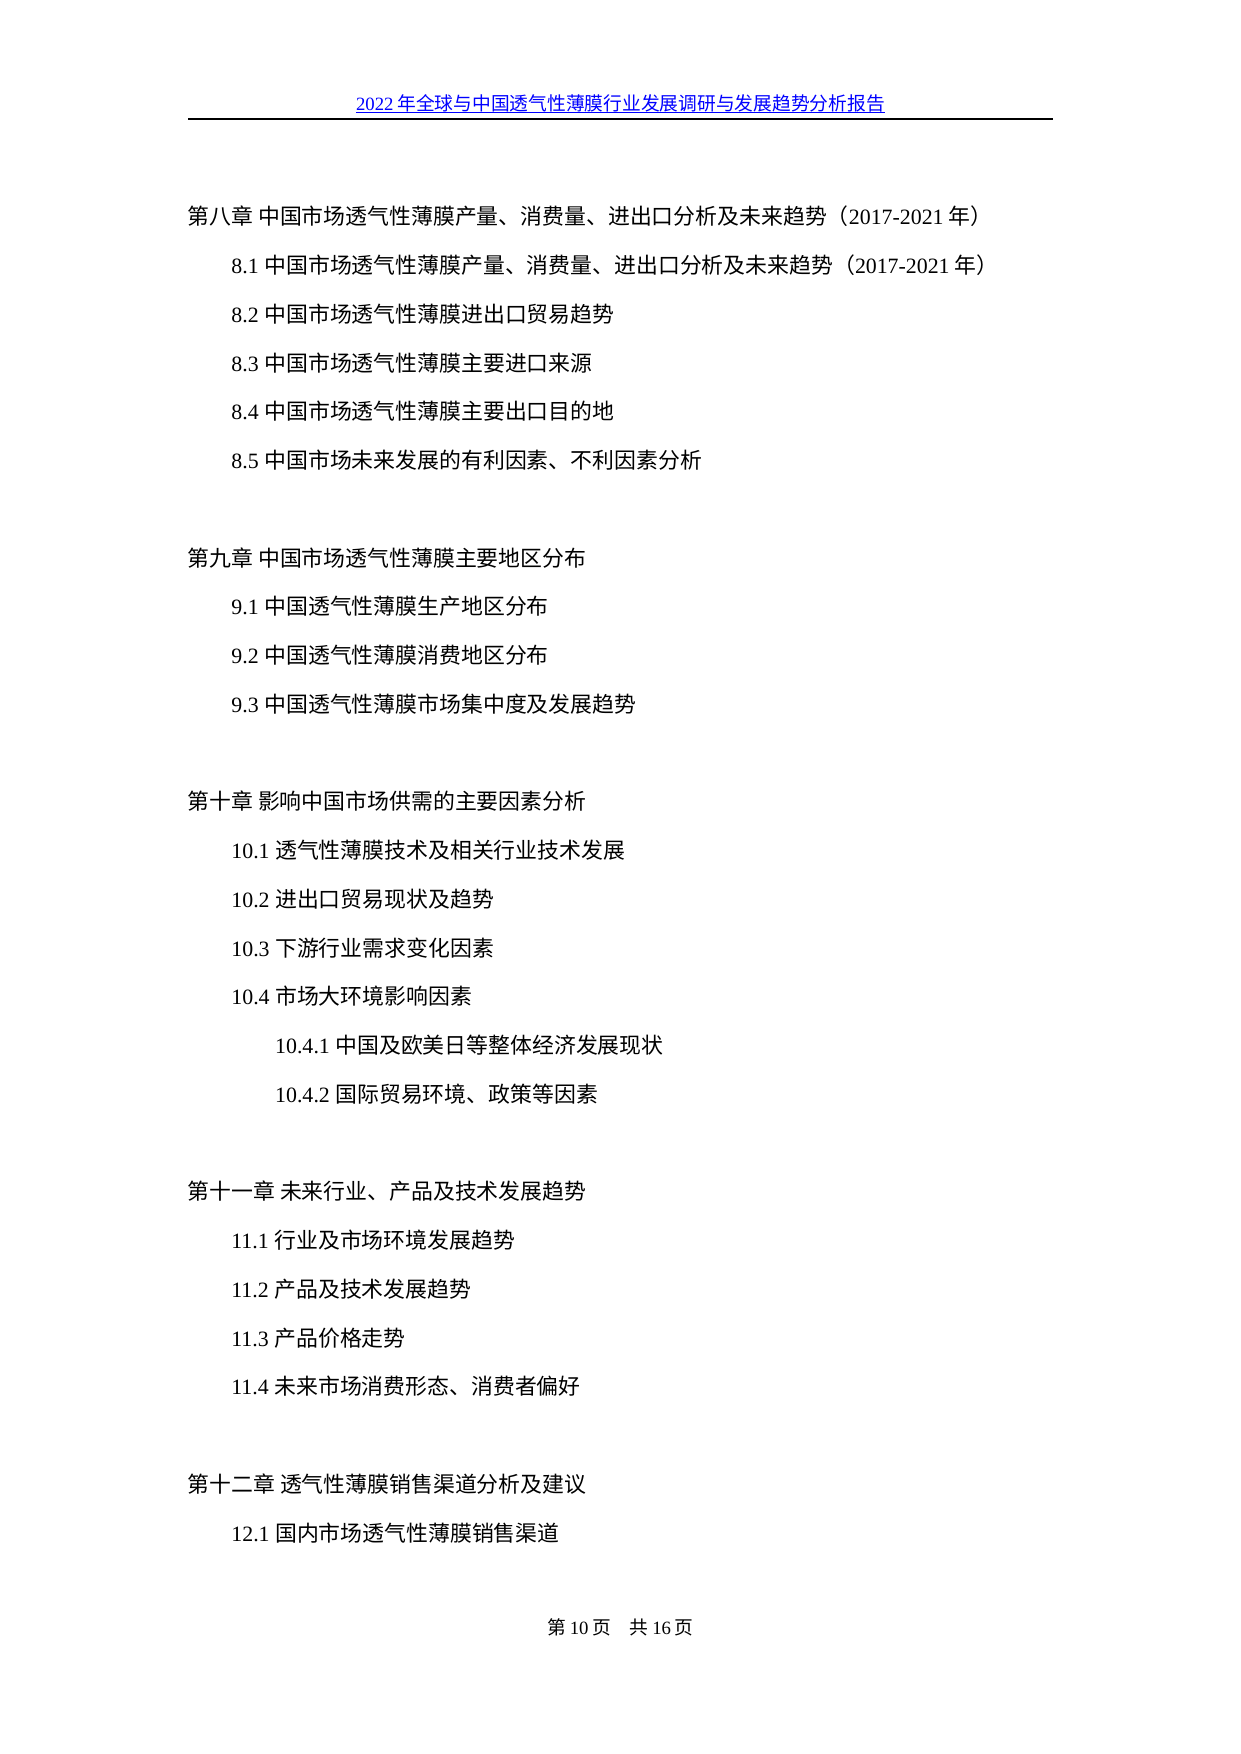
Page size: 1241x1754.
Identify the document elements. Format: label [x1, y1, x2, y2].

text [187, 150, 1053, 1548]
